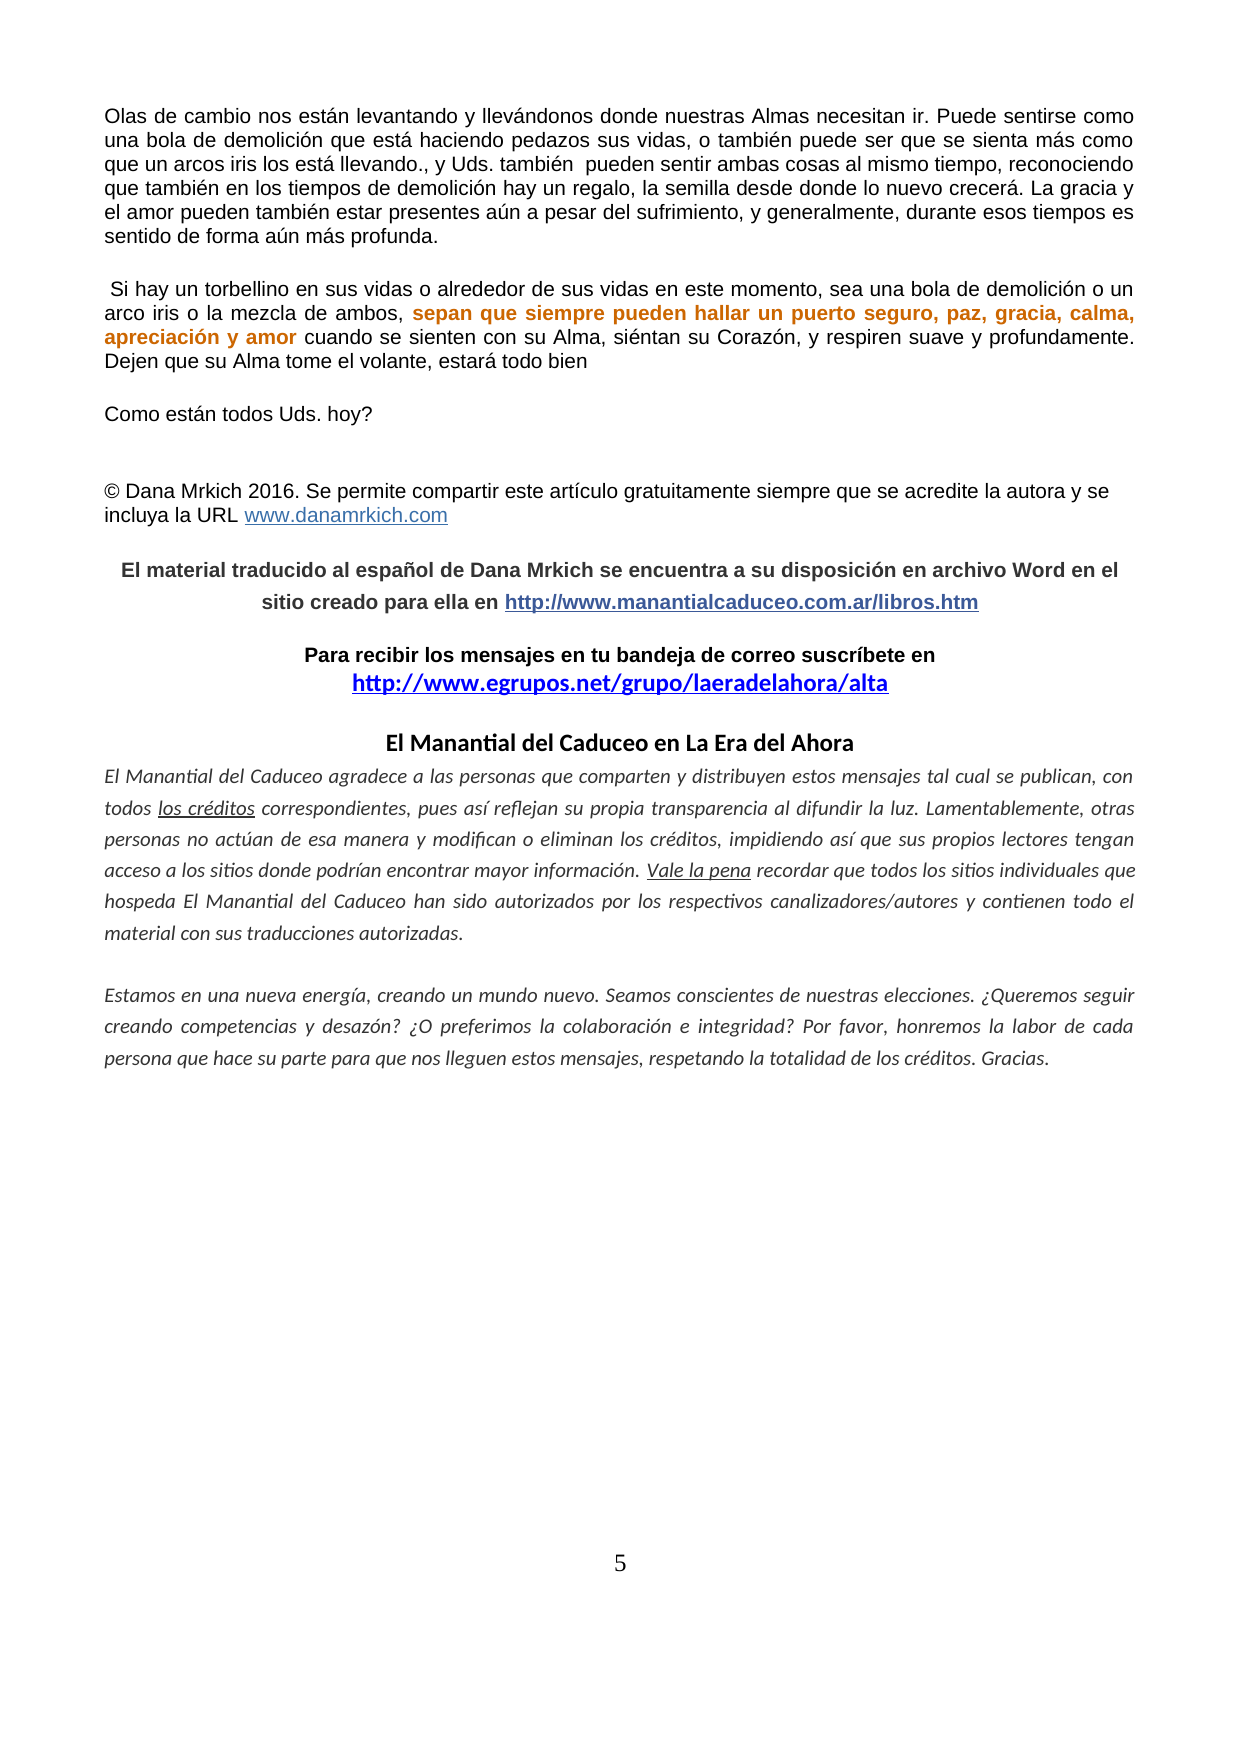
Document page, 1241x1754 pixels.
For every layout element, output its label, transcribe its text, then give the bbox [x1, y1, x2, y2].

text Si hay un torbellino en sus vidas o alrededor de sus vidas en este momento, sea una bola de demolición o un arco iris o la mezcla de ambos, sepan que siempre pueden hallar un puerto seguro, paz, gracia, calma, apreciación y amor cuando se sienten con su Alma, siéntan su Corazón, y respiren suave y profundamente. Dejen que su Alma tome el volante, estará todo bien [104, 277, 1136, 373]
text © Dana Mrkich 2016. Se permite compartir este artículo gratuitamente siempre que se acredite la autora y se incluya la URL www.danamrkich.com [104, 479, 1136, 527]
text El Manantial del Caduceo en La Era del Ahora [104, 726, 1136, 758]
text El Manantial del Caduceo agradece a las personas que comparten y distribuyen estos mensajes tal cual se publican, con todos los créditos correspondientes, pues así reflejan su propia transparencia al difundir la luz. Lamentablemente, otras personas no actúan de esa manera y modifican o eliminan los créditos, impidiendo así que sus propios lectores tengan acceso a los sitios donde podrían encontrar mayor información. Vale la pena recordar que todos los sitios individuales que hospeda El Manantial del Caduceo han sido autorizados por los respectivos canalizadores/autores y contienen todo el material con sus traducciones autorizadas. [104, 758, 1136, 945]
text El material traducido al español de Dana Mrkich se encuentra a su disposición en archivo Word en el sitio creado para ella en http://www.manantialcaduceo.com.ar/libros.htm [104, 551, 1136, 613]
text Estamos en una nueva energía, creando un mundo nuevo. Seamos conscientes de nuestras elecciones. ¿Queremos seguir creando competencias y desazón? ¿O preferimos la colaboración e integridad? Por favor, honremos la labor de cada persona que hace su parte para que nos lleguen estos mensajes, respetando la totalidad de los créditos. Gracias. [104, 976, 1136, 1070]
text Olas de cambio nos están levantando y llevándonos donde nuestras Almas necesitan ir. Puede sentirse como una bola de demolición que está haciendo pedazos sus vidas, o también puede ser que se sienta más como que un arcos iris los está llevando., y Uds. también pueden sentir ambas cosas al mismo tiempo, reconociendo que también en los tiempos de demolición hay un regalo, la semilla desde donde lo nuevo crecerá. La gracia y el amor pueden también estar presentes aún a pesar del sufrimiento, y generalmente, durante esos tiempos es sentido de forma aún más profunda. [104, 104, 1136, 248]
text Para recibir los mensajes en tu bandeja de correo suscríbete en http://www.egrupos.net/grupo/laeradelahora/alta [104, 643, 1136, 697]
text Como están todos Uds. hoy? [104, 402, 1136, 426]
